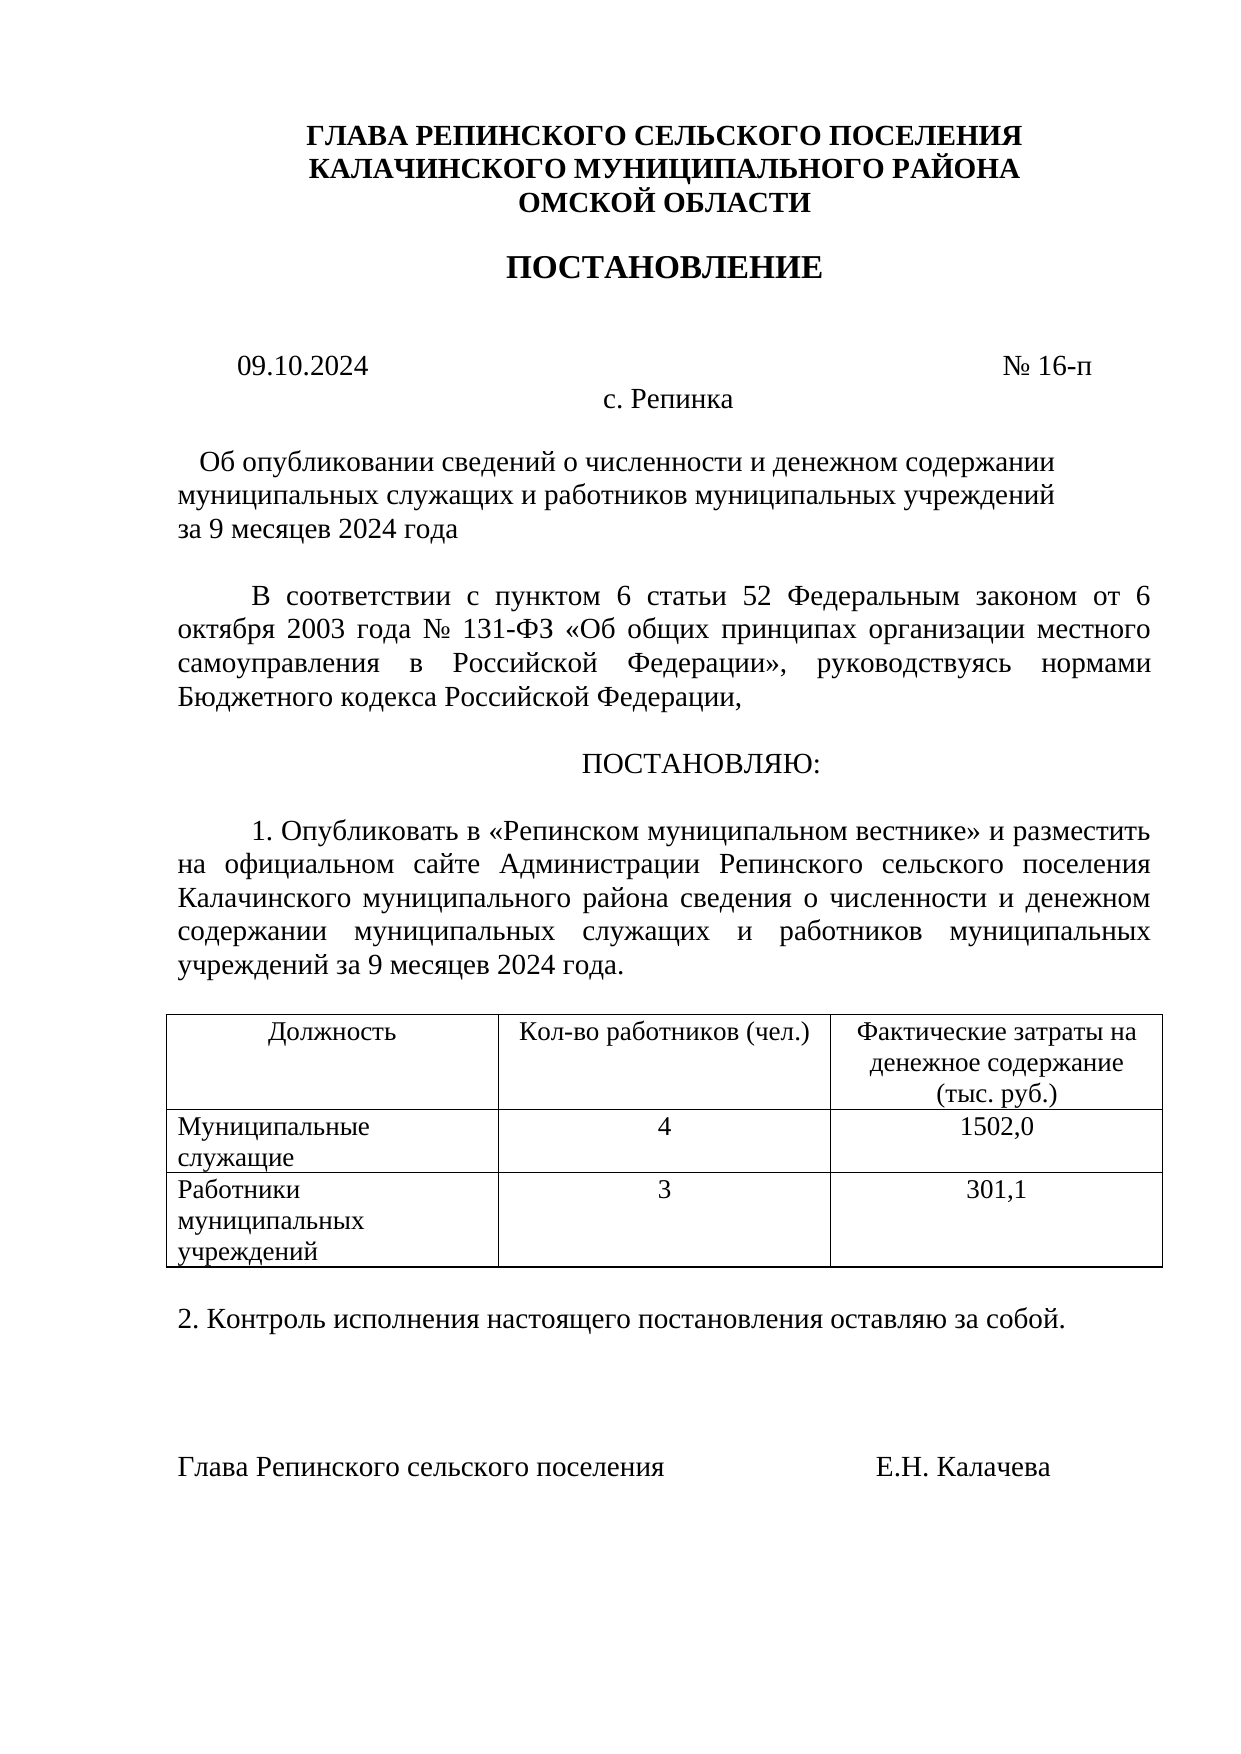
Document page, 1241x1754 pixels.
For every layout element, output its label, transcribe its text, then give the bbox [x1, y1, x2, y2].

text ПОСТАНОВЛЕНИЕ [177, 247, 1152, 286]
text ОМСКОЙ ОБЛАСТИ [177, 185, 1152, 219]
text КАЛАЧИНСКОГО МУНИЦИПАЛЬНОГО РАЙОНА [177, 152, 1152, 185]
text ГЛАВА РЕПИНСКОГО СЕЛЬСКОГО ПОСЕЛЕНИЯ [177, 118, 1152, 152]
table_header Должность [167, 1015, 498, 1109]
text 1. Опубликовать в «Репинском муниципальном вестнике» и разместить на официальном сайте Администрации Репинского сельского поселения Калачинского муниципального района сведения о численности и денежном содержании муниципальных служащих и работников муниципальных учреждений за 9 месяцев 2024 года. [177, 813, 1152, 981]
table_cell 4 [499, 1110, 830, 1172]
table_cell Муниципальные служащие [167, 1110, 498, 1172]
table_header Фактические затраты на денежное содержание (тыс. руб.) [831, 1015, 1162, 1109]
text с. Репинка [177, 382, 1152, 415]
text Глава Репинского сельского поселения Е.Н. Калачева [177, 1449, 1152, 1483]
table_header Кол-во работников (чел.) [499, 1015, 830, 1109]
text 2. Контроль исполнения настоящего постановления оставляю за собой. [177, 1301, 1152, 1334]
text 09.10.2024 № 16-п [177, 348, 1152, 382]
text за 9 месяцев 2024 года [177, 511, 1152, 544]
text муниципальных служащих и работников муниципальных учреждений [177, 477, 1152, 511]
text ПОСТАНОВЛЯЮ: [177, 746, 1152, 779]
text Об опубликовании сведений о численности и денежном содержании [177, 444, 1152, 477]
text В соответствии с пунктом 6 статьи 52 Федеральным законом от 6 октября 2003 года № 131-ФЗ «Об общих принципах организации местного самоуправления в Российской Федерации», руководствуясь нормами Бюджетного кодекса Российской Федерации, [177, 578, 1152, 712]
table_cell 3 [499, 1173, 830, 1266]
table_cell 301,1 [831, 1173, 1162, 1266]
table_cell 1502,0 [831, 1110, 1162, 1172]
table_cell Работники муниципальных учреждений [167, 1173, 498, 1266]
